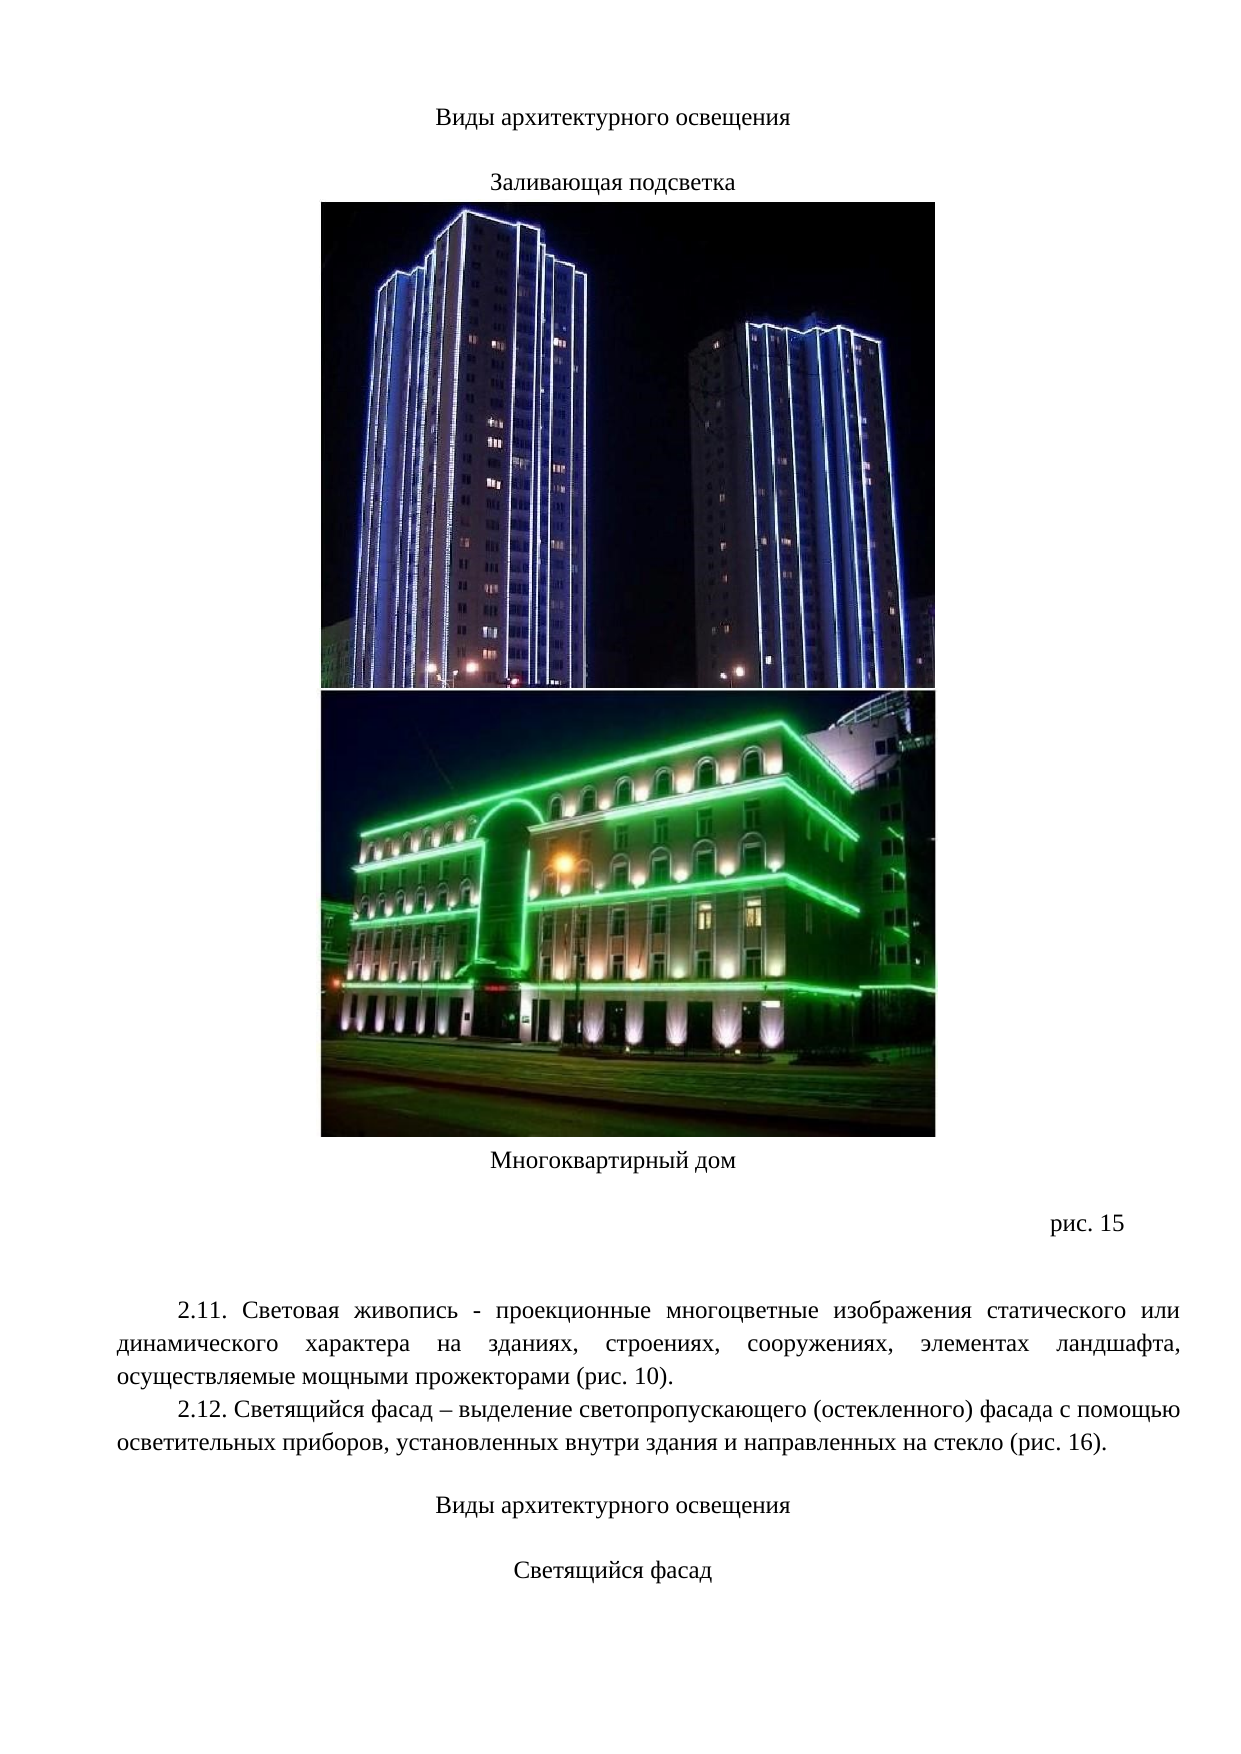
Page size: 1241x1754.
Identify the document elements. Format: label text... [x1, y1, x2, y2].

text Виды архитектурного освещения [118, 1490, 1108, 1519]
text Виды архитектурного освещения [118, 102, 1108, 131]
text Светящийся фасад [118, 1555, 1107, 1584]
picture [316, 199, 938, 1137]
text Многоквартирный дом [118, 1145, 1108, 1173]
text Заливающая подсветка [118, 167, 1107, 196]
text 2.11. Световая живопись - проекционные многоцветные изображения статического или динамического характера на зданиях, строениях, сооружениях, элементах ландшафта, осуществляемые мощными прожекторами (рис. 10). [117, 1295, 1181, 1389]
text рис. 15 [1050, 1176, 1166, 1237]
text 2.12. Светящийся фасад – выделение светопропускающего (остекленного) фасада с помощью осветительных приборов, установленных внутри здания и направленных на стекло (рис. 16). [117, 1394, 1181, 1456]
